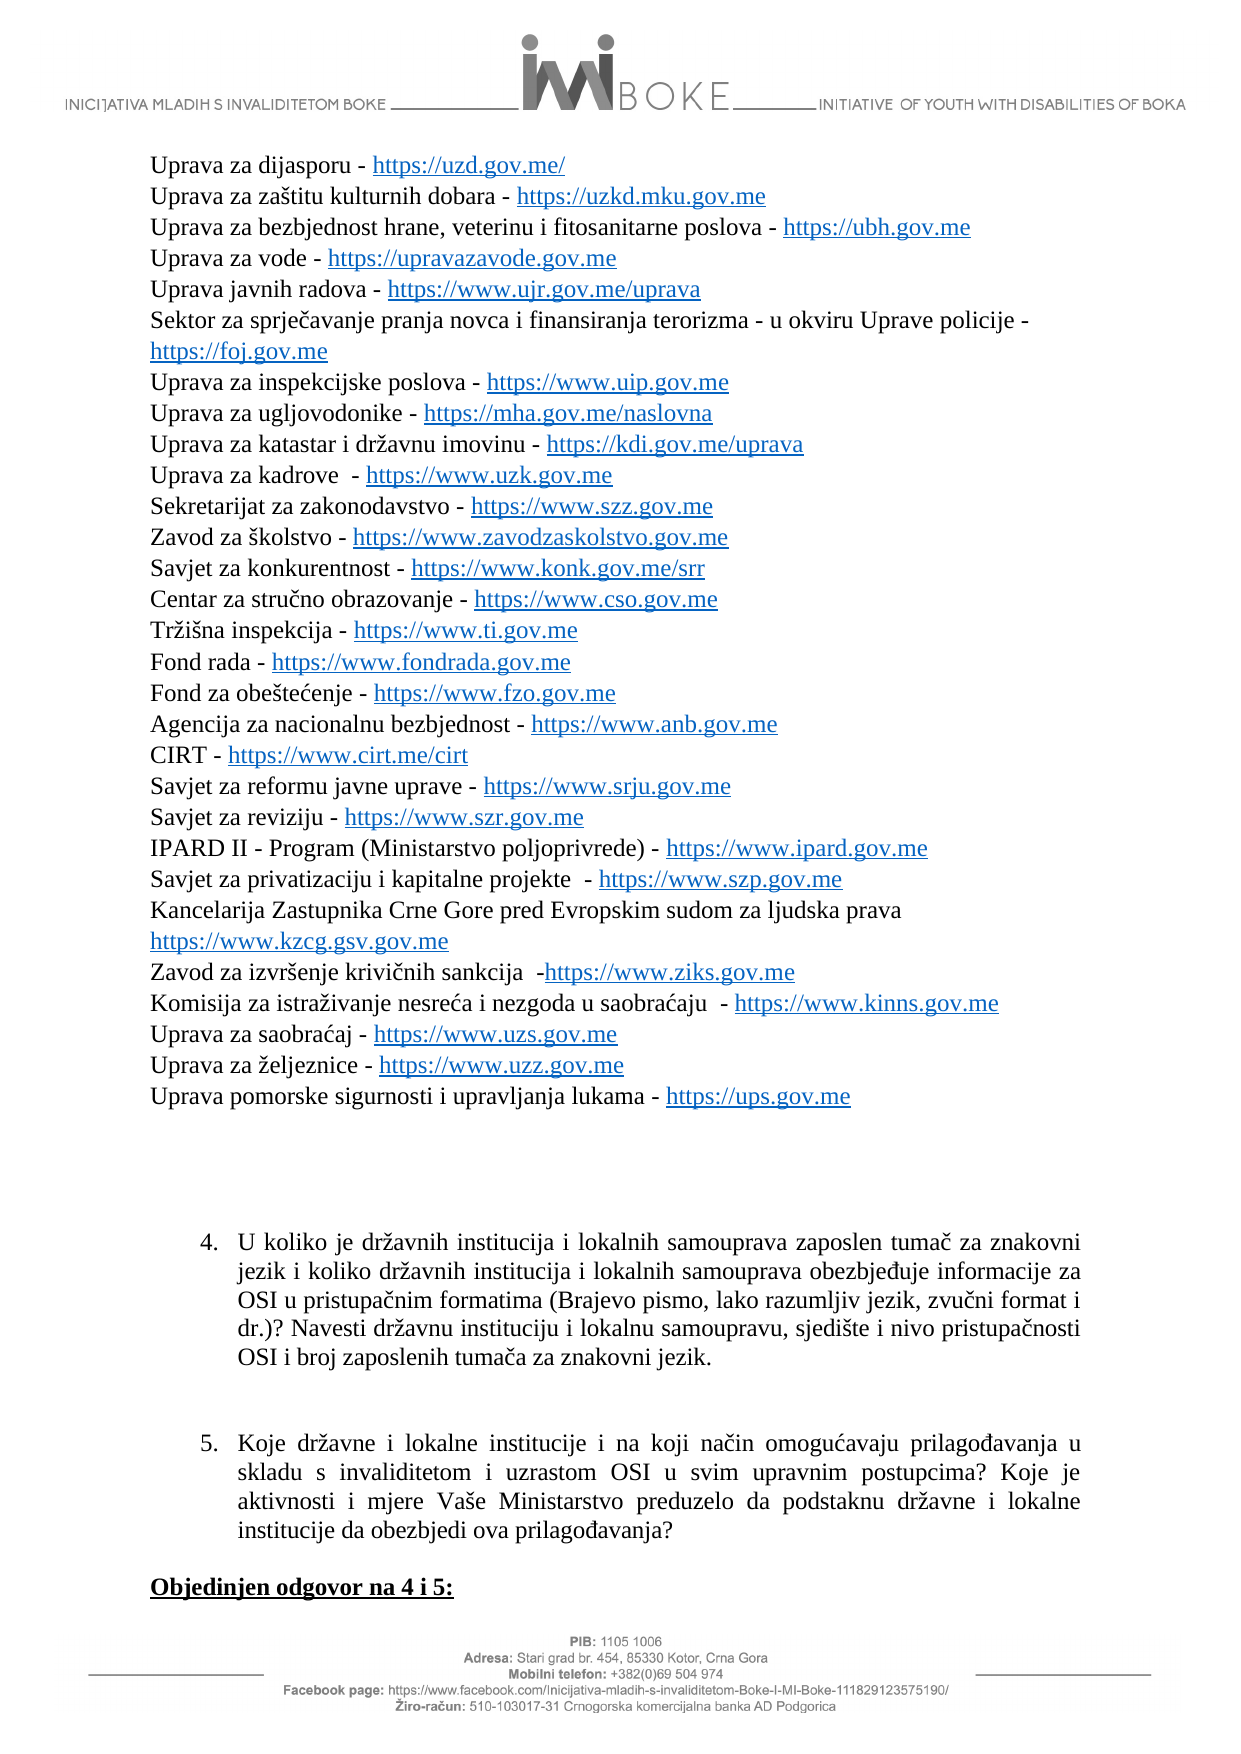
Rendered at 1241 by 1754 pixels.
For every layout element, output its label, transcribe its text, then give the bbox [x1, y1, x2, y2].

text Uprava za saobraćaj - https://www.uzs.gov.me [150, 1019, 1090, 1048]
text Uprava za bezbjednost hrane, veterinu i fitosanitarne poslova - https://ubh.gov.me [150, 212, 1090, 241]
text Fond rada - https://www.fondrada.gov.me [150, 647, 1090, 675]
text Centar za stručno obrazovanje - https://www.cso.gov.me [150, 584, 1090, 613]
text Savjet za konkurentnost - https://www.konk.gov.me/srr [150, 553, 1090, 582]
text Uprava pomorske sigurnosti i upravljanja lukama - https://ups.gov.me [150, 1081, 1090, 1110]
text Komisija za istraživanje nesreća i nezgoda u saobraćaju - https://www.kinns.gov.me [150, 988, 1090, 1017]
text Uprava za kadrove - https://www.uzk.gov.me [150, 460, 1090, 489]
text CIRT - https://www.cirt.me/cirt [150, 740, 1090, 768]
text Zavod za školstvo - https://www.zavodzaskolstvo.gov.me [150, 522, 1090, 551]
text Uprava javnih radova - https://www.ujr.gov.me/uprava [150, 274, 1090, 303]
text Sektor za sprječavanje pranja novca i finansiranja terorizma - u okviru Uprave policije - https://foj.gov.me [150, 305, 1090, 365]
text Savjet za reformu javne uprave - https://www.srju.gov.me [150, 771, 1090, 799]
picture [28, 30, 1218, 112]
text Agencija za nacionalnu bezbjednost - https://www.anb.gov.me [150, 709, 1090, 737]
text Fond za obeštećenje - https://www.fzo.gov.me [150, 678, 1090, 706]
text IPARD II - Program (Ministarstvo poljoprivrede) - https://www.ipard.gov.me [150, 833, 1090, 862]
text Savjet za reviziju - https://www.szr.gov.me [150, 802, 1090, 831]
text Zavod za izvršenje krivičnih sankcija -https://www.ziks.gov.me [150, 957, 1090, 986]
picture [53, 1634, 1182, 1713]
text Savjet za privatizaciju i kapitalne projekte - https://www.szp.gov.me [150, 864, 1090, 893]
text Uprava za vode - https://upravazavode.gov.me [150, 243, 1090, 272]
text Uprava za željeznice - https://www.uzz.gov.me [150, 1050, 1090, 1079]
text Tržišna inspekcija - https://www.ti.gov.me [150, 616, 1090, 644]
list Koje državne i lokalne institucije i na koji način omogućavaju prilagođavanja u skladu s invaliditetom i uzrastom OSI u svim upravnim postupcima? Koje je aktivnosti i mjere Vaše Ministarstvo preduzelo da podstaknu državne i lokalne institucije da obezbjedi ova prilagođavanja? [200, 1428, 1081, 1543]
text Uprava za zaštitu kulturnih dobara - https://uzkd.mku.gov.me [150, 181, 1090, 210]
text Uprava za katastar i državnu imovinu - https://kdi.gov.me/uprava [150, 429, 1090, 458]
text Uprava za dijasporu - https://uzd.gov.me/ [150, 150, 1090, 179]
text Objedinjen odgovor na 4 i 5: [150, 1572, 1081, 1601]
text Uprava za inspekcijske poslova - https://www.uip.gov.me [150, 367, 1090, 396]
list U koliko je državnih institucija i lokalnih samouprava zaposlen tumač za znakovni jezik i koliko državnih institucija i lokalnih samouprava obezbjeđuje informacije za OSI u pristupačnim formatima (Brajevo pismo, lako razumljiv jezik, zvučni format i dr.)? Navesti državnu instituciju i lokalnu samoupravu, sjedište i nivo pristupačnosti OSI i broj zaposlenih tumača za znakovni jezik. [200, 1227, 1081, 1371]
text Kancelarija Zastupnika Crne Gore pred Evropskim sudom za ljudska prava https://www.kzcg.gsv.gov.me [150, 895, 1090, 955]
text Uprava za ugljovodonike - https://mha.gov.me/naslovna [150, 398, 1090, 427]
text Sekretarijat za zakonodavstvo - https://www.szz.gov.me [150, 491, 1090, 520]
